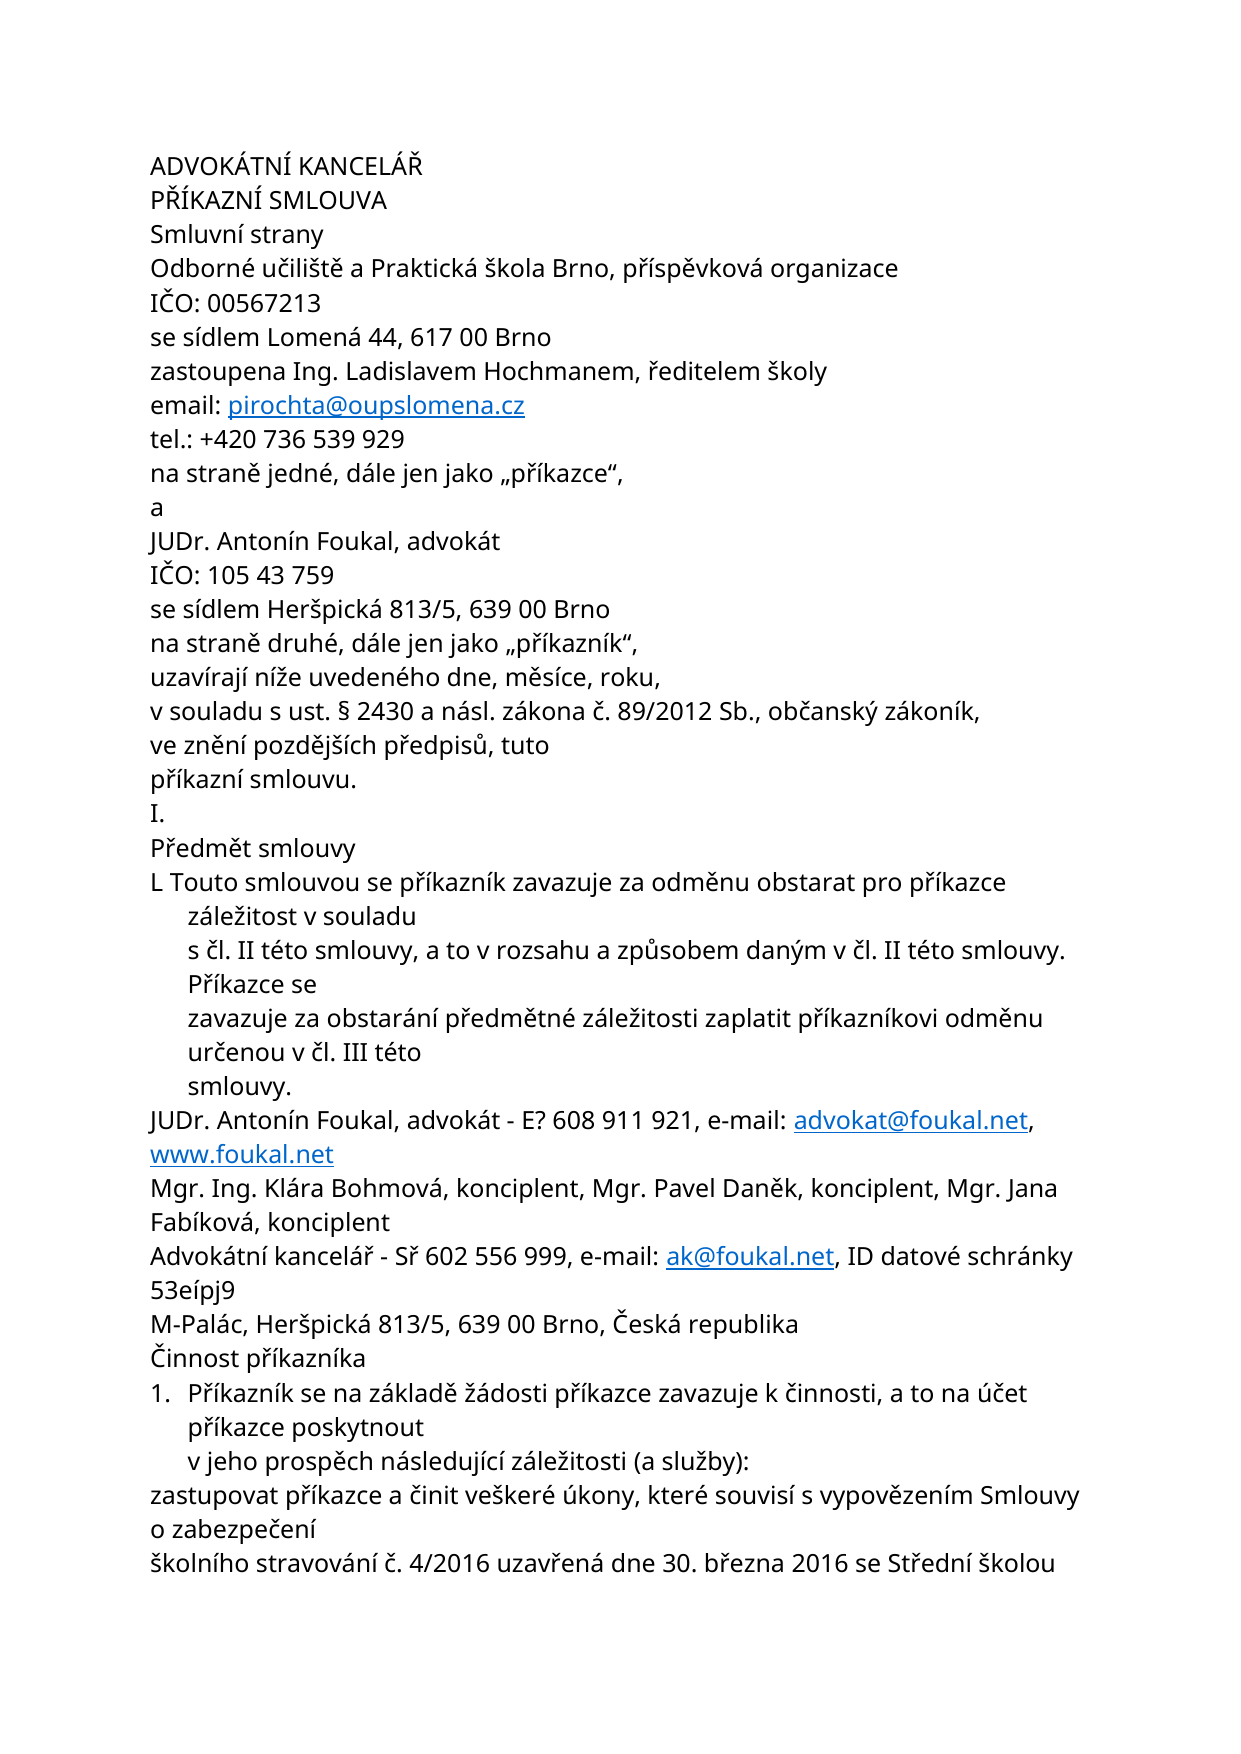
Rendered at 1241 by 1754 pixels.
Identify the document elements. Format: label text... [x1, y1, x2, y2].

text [150, 1477, 1090, 1579]
text ADVOKÁTNÍ KANCELÁŘ [150, 149, 1090, 183]
text se sídlem Heršpická 813/5, 639 00 Brno na straně druhé, dále jen jako „příkazník“, [150, 592, 1090, 660]
text IČO: 00567213 [150, 285, 1090, 319]
text 1. Příkazník se na základě žádosti příkazce zavazuje k činnosti, a to na účet příkazce poskytnout v jeho prospěch následující záležitosti (a služby): [150, 1375, 1090, 1477]
text PŘÍKAZNÍ SMLOUVA [150, 183, 1090, 217]
text zastoupena Ing. Ladislavem Hochmanem, ředitelem školy [150, 353, 1090, 387]
text JUDr. Antonín Foukal, advokát - E? 608 911 921, e-mail: advokat@foukal.net, www.foukal.net Mgr. Ing. Klára Bohmová, konciplent, Mgr. Pavel Daněk, konciplent, Mgr. Jana Fabíková, konciplent Advokátní kancelář - Sř 602 556 999, e-mail: ak@foukal.net, ID datové schránky 53eípj9 M-Palác, Heršpická 813/5, 639 00 Brno, Česká republika [150, 1103, 1090, 1341]
text se sídlem Lomená 44, 617 00 Brno [150, 319, 1090, 353]
text příkazní smlouvu. [150, 762, 1090, 796]
text email: pirochta@oupslomena.cz [150, 387, 1090, 421]
text L Touto smlouvou se příkazník zavazuje za odměnu obstarat pro příkazce záležitost v souladu s čl. II této smlouvy, a to v rozsahu a způsobem daným v čl. II této smlouvy. Příkazce se zavazuje za obstarání předmětné záležitosti zaplatit příkazníkovi odměnu určenou v čl. III této smlouvy. [150, 864, 1090, 1103]
text Odborné učiliště a Praktická škola Brno, příspěvková organizace [150, 251, 1090, 285]
text I. [150, 796, 1090, 830]
text Činnost příkazníka [150, 1341, 1090, 1375]
text Předmět smlouvy [150, 830, 1090, 864]
text a [150, 489, 1090, 524]
text JUDr. Antonín Foukal, advokát [150, 524, 1090, 558]
text Smluvní strany [150, 217, 1090, 251]
text IČO: 105 43 759 [150, 558, 1090, 592]
text na straně jedné, dále jen jako „příkazce“, [150, 456, 1090, 489]
text uzavírají níže uvedeného dne, měsíce, roku, v souladu s ust. § 2430 a násl. zákona č. 89/2012 Sb., občanský zákoník, ve znění pozdějších předpisů, tuto [150, 660, 1090, 762]
text tel.: +420 736 539 929 [150, 421, 1090, 456]
